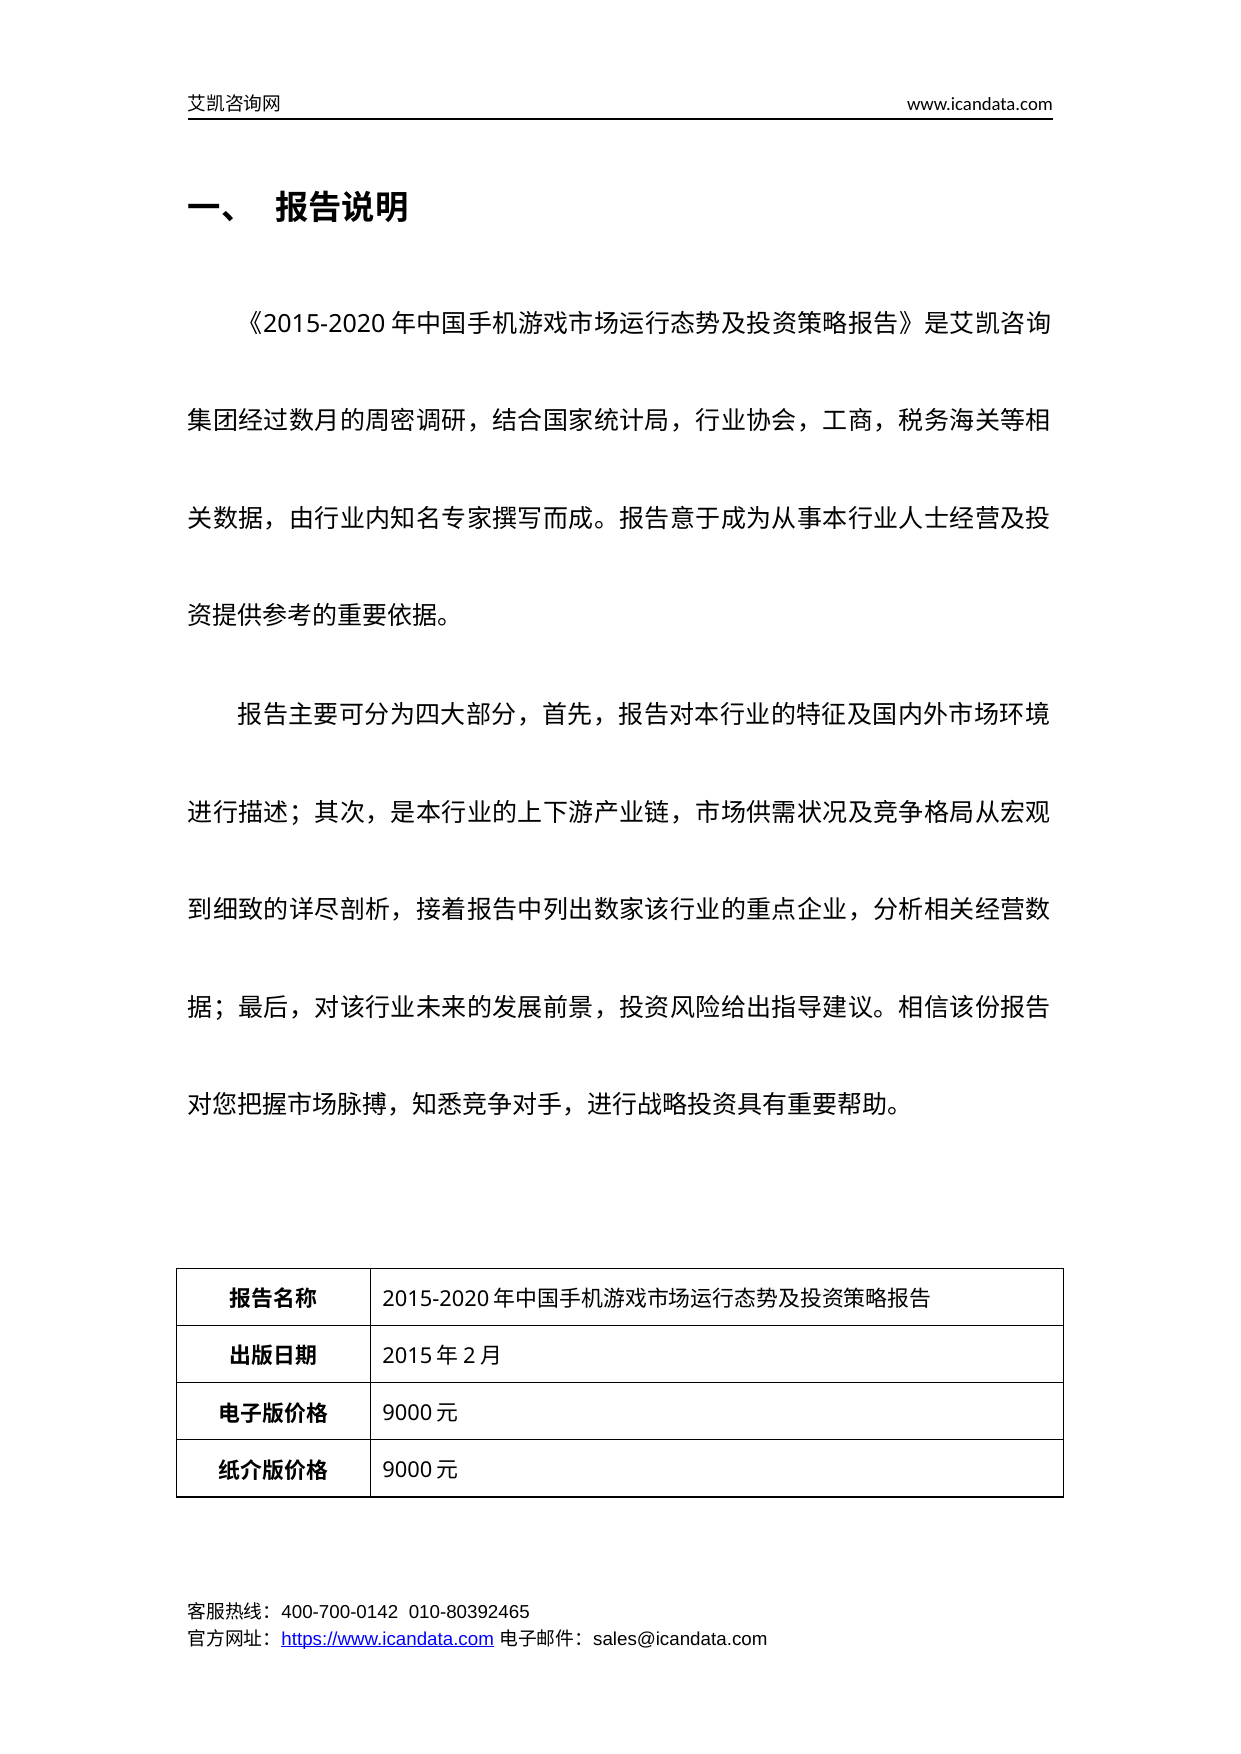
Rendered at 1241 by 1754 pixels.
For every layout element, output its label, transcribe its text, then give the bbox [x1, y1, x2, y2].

table_cell 出版日期 [177, 1326, 370, 1382]
table_cell 电子版价格 [177, 1383, 370, 1439]
table_cell 2015年2月 [371, 1326, 1063, 1382]
text 报告主要可分为四大部分，首先，报告对本行业的特征及国内外市场环境进行描述；其次，是本行业的上下游产业链，市场供需状况及竞争格局从宏观到细致的详尽剖析，接着报告中列出数家该行业的重点企业，分析相关经营数据；最后，对该行业未来的发展前景，投资风险给出指导建议。相信该份报告对您把握市场脉搏，知悉竞争对手，进行战略投资具有重要帮助。 [187, 681, 1053, 1136]
text 《2015-2020年中国手机游戏市场运行态势及投资策略报告》是艾凯咨询集团经过数月的周密调研，结合国家统计局，行业协会，工商，税务海关等相关数据，由行业内知名专家撰写而成。报告意于成为从事本行业人士经营及投资提供参考的重要依据。 [187, 289, 1053, 646]
table_header 报告名称 [177, 1269, 370, 1325]
table_cell 纸介版价格 [177, 1440, 370, 1496]
table_cell 9000元 [371, 1440, 1063, 1496]
table_cell 9000元 [371, 1383, 1063, 1439]
table_header 2015-2020年中国手机游戏市场运行态势及投资策略报告 [371, 1269, 1063, 1325]
subtitle 报告说明 [187, 172, 1053, 237]
